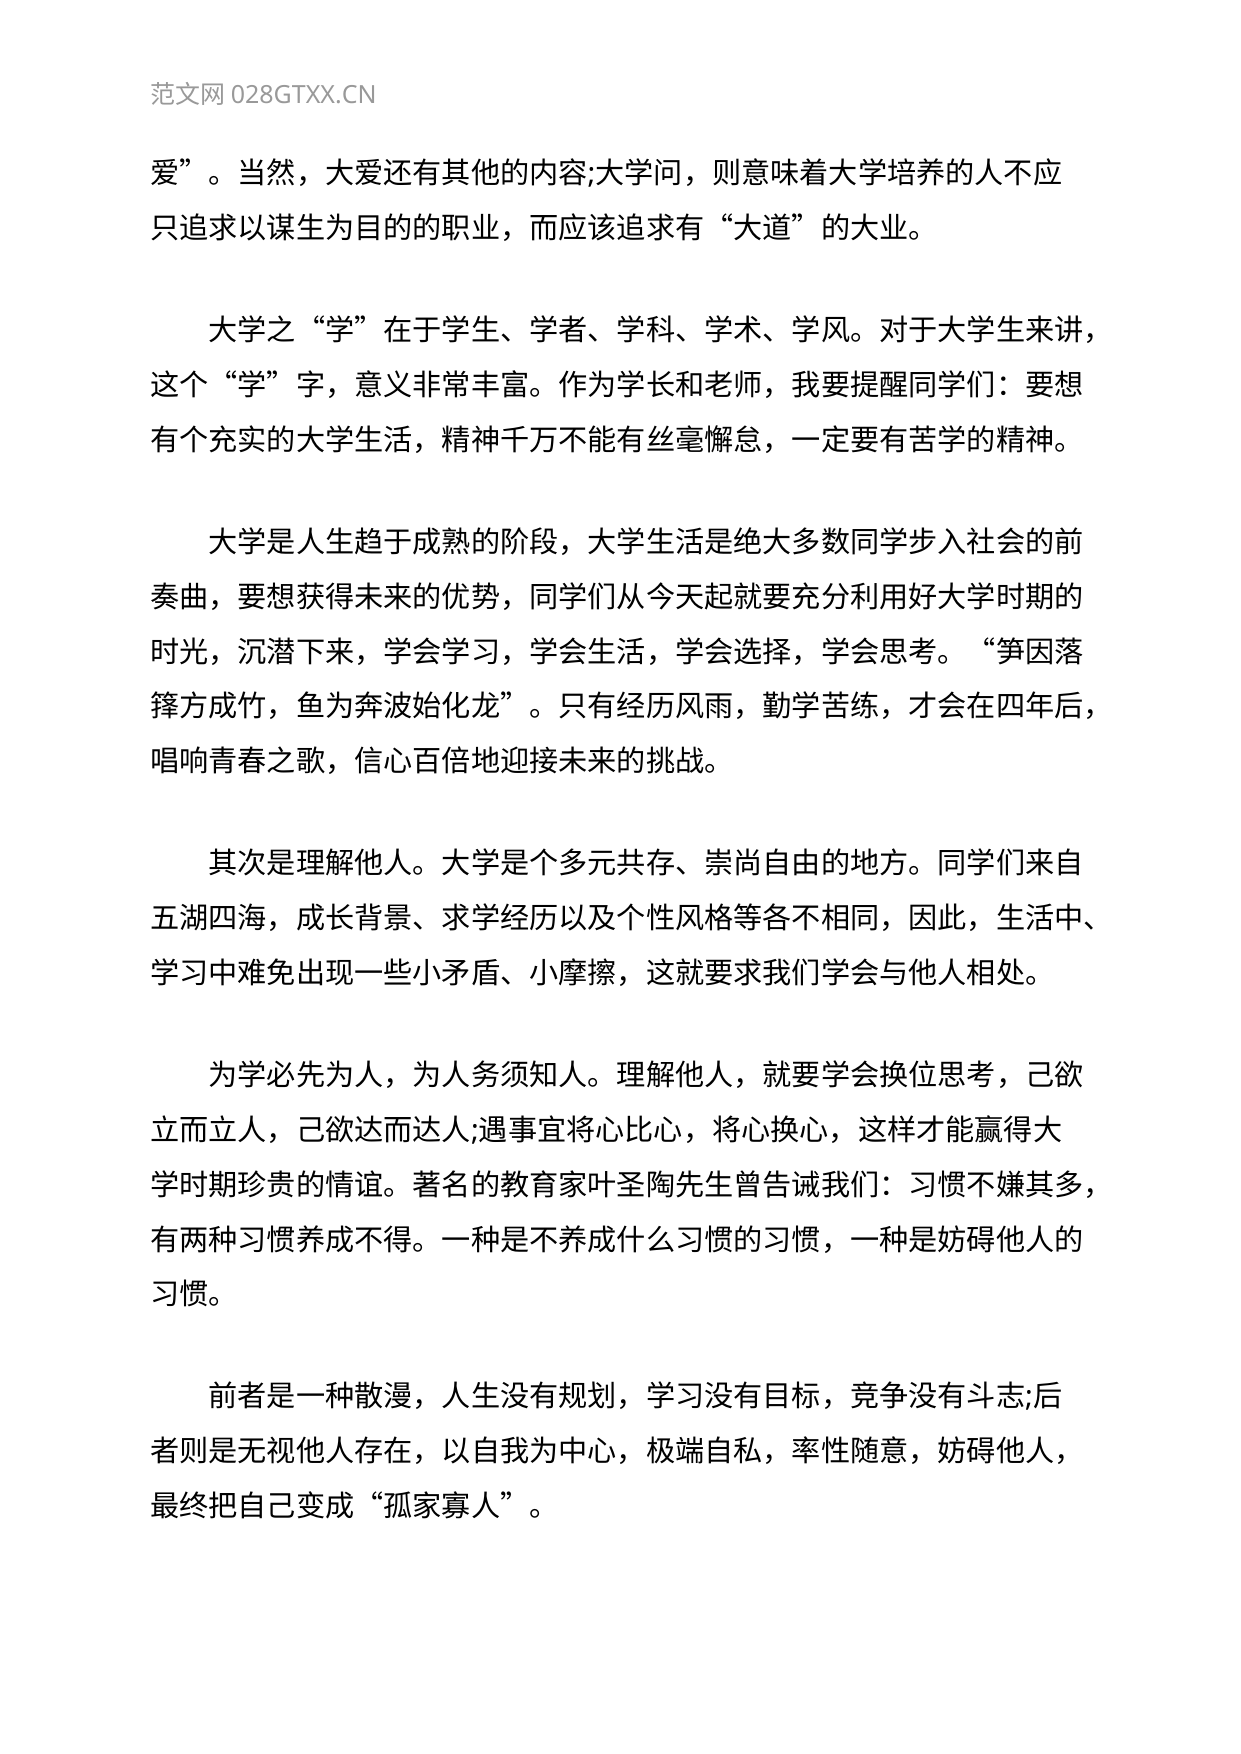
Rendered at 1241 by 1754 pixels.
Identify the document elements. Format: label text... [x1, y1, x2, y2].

text 其次是理解他人。大学是个多元共存、崇尚自由的地方。同学们来自五湖四海，成长背景、求学经历以及个性风格等各不相同，因此，生活中、学习中难免出现一些小矛盾、小摩擦，这就要求我们学会与他人相处。 [150, 840, 1090, 992]
text 前者是一种散漫，人生没有规划，学习没有目标，竞争没有斗志;后者则是无视他人存在，以自我为中心，极端自私，率性随意，妨碍他人，最终把自己变成“孤家寡人”。 [150, 1373, 1090, 1525]
text 为学必先为人，为人务须知人。理解他人，就要学会换位思考，己欲立而立人，己欲达而达人;遇事宜将心比心，将心换心，这样才能赢得大学时期珍贵的情谊。著名的教育家叶圣陶先生曾告诫我们：习惯不嫌其多，有两种习惯养成不得。一种是不养成什么习惯的习惯，一种是妨碍他人的习惯。 [150, 1051, 1090, 1313]
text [150, 150, 1090, 247]
text 大学是人生趋于成熟的阶段，大学生活是绝大多数同学步入社会的前奏曲，要想获得未来的优势，同学们从今天起就要充分利用好大学时期的时光，沉潜下来，学会学习，学会生活，学会选择，学会思考。“笋因落箨方成竹，鱼为奔波始化龙”。只有经历风雨，勤学苦练，才会在四年后，唱响青春之歌，信心百倍地迎接未来的挑战。 [150, 518, 1090, 780]
text 大学之“学”在于学生、学者、学科、学术、学风。对于大学生来讲，这个“学”字，意义非常丰富。作为学长和老师，我要提醒同学们：要想有个充实的大学生活，精神千万不能有丝毫懈怠，一定要有苦学的精神。 [150, 307, 1090, 459]
